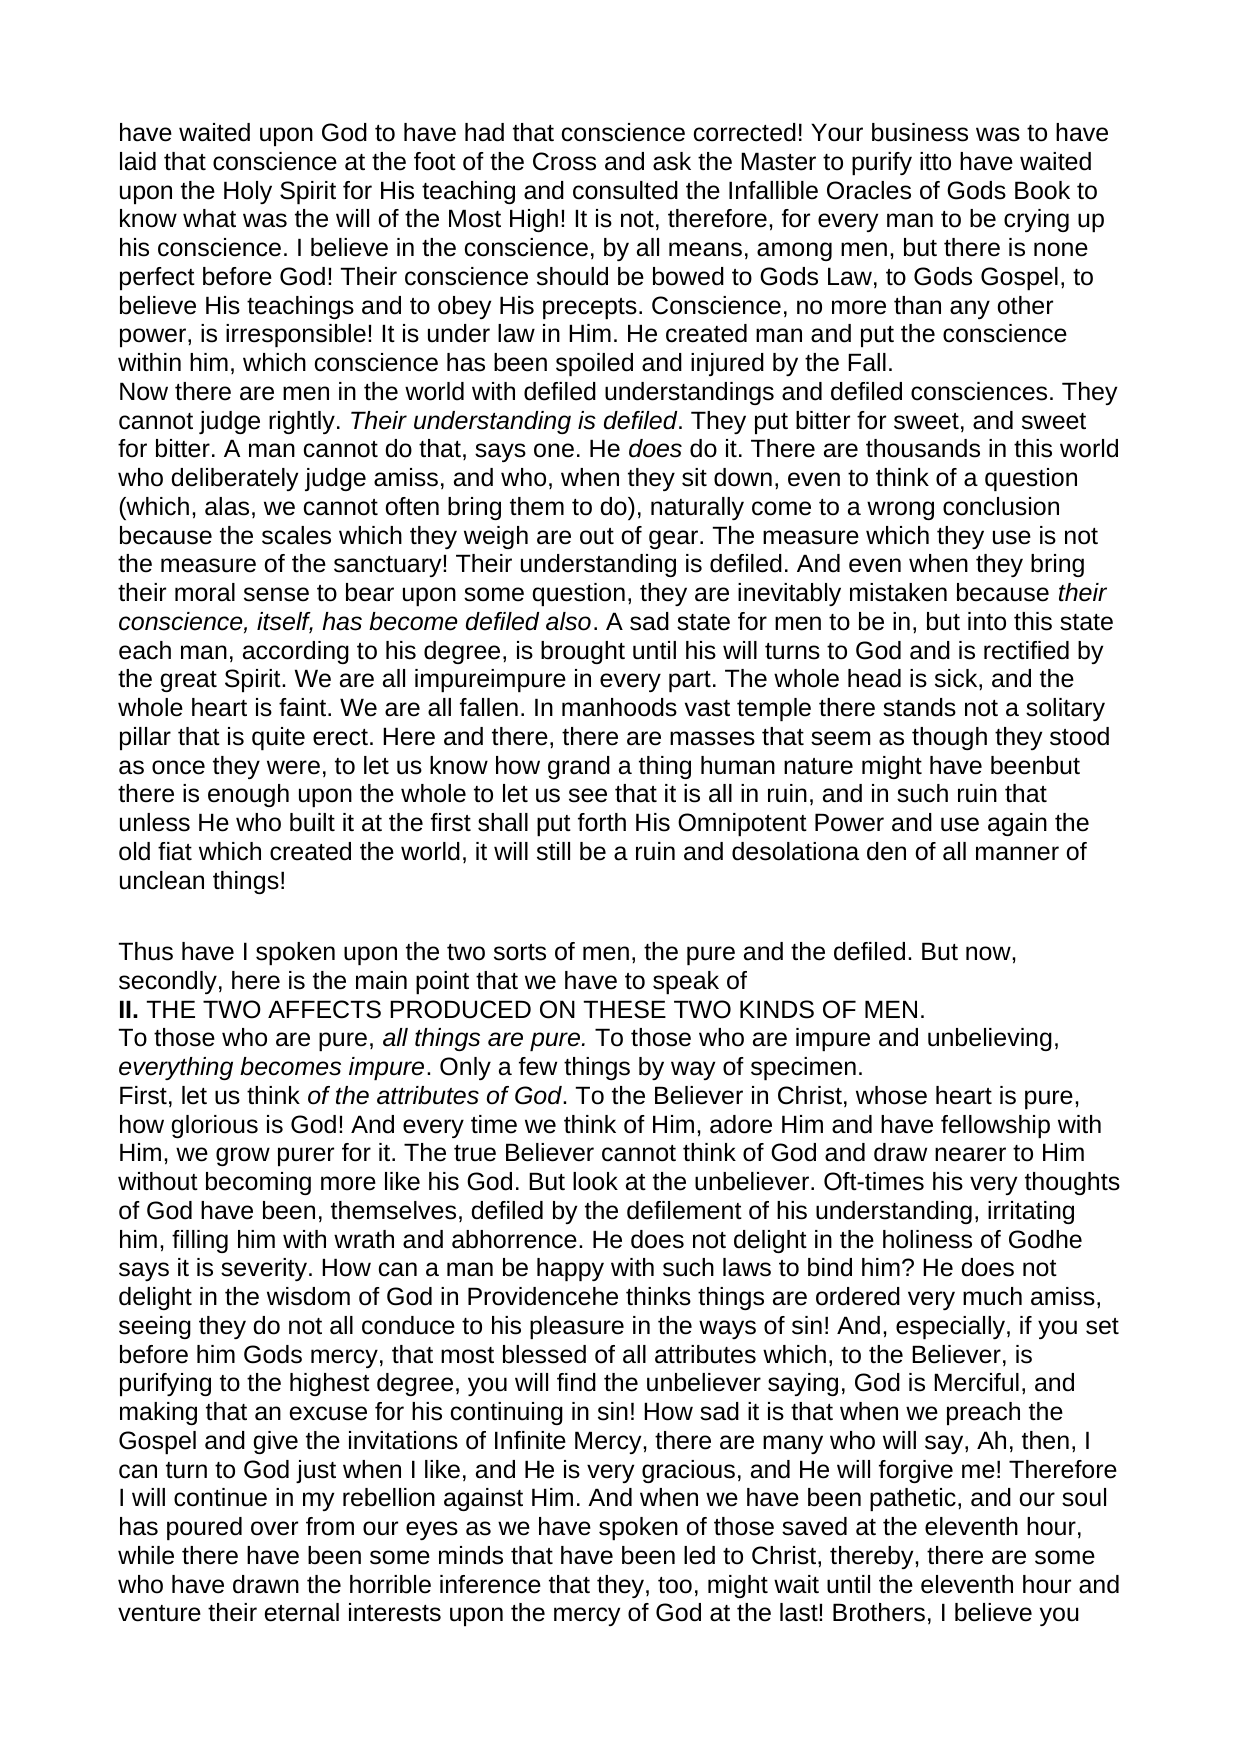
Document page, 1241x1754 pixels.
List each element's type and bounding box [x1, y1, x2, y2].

text [118, 118, 1122, 894]
text [118, 908, 1122, 1627]
